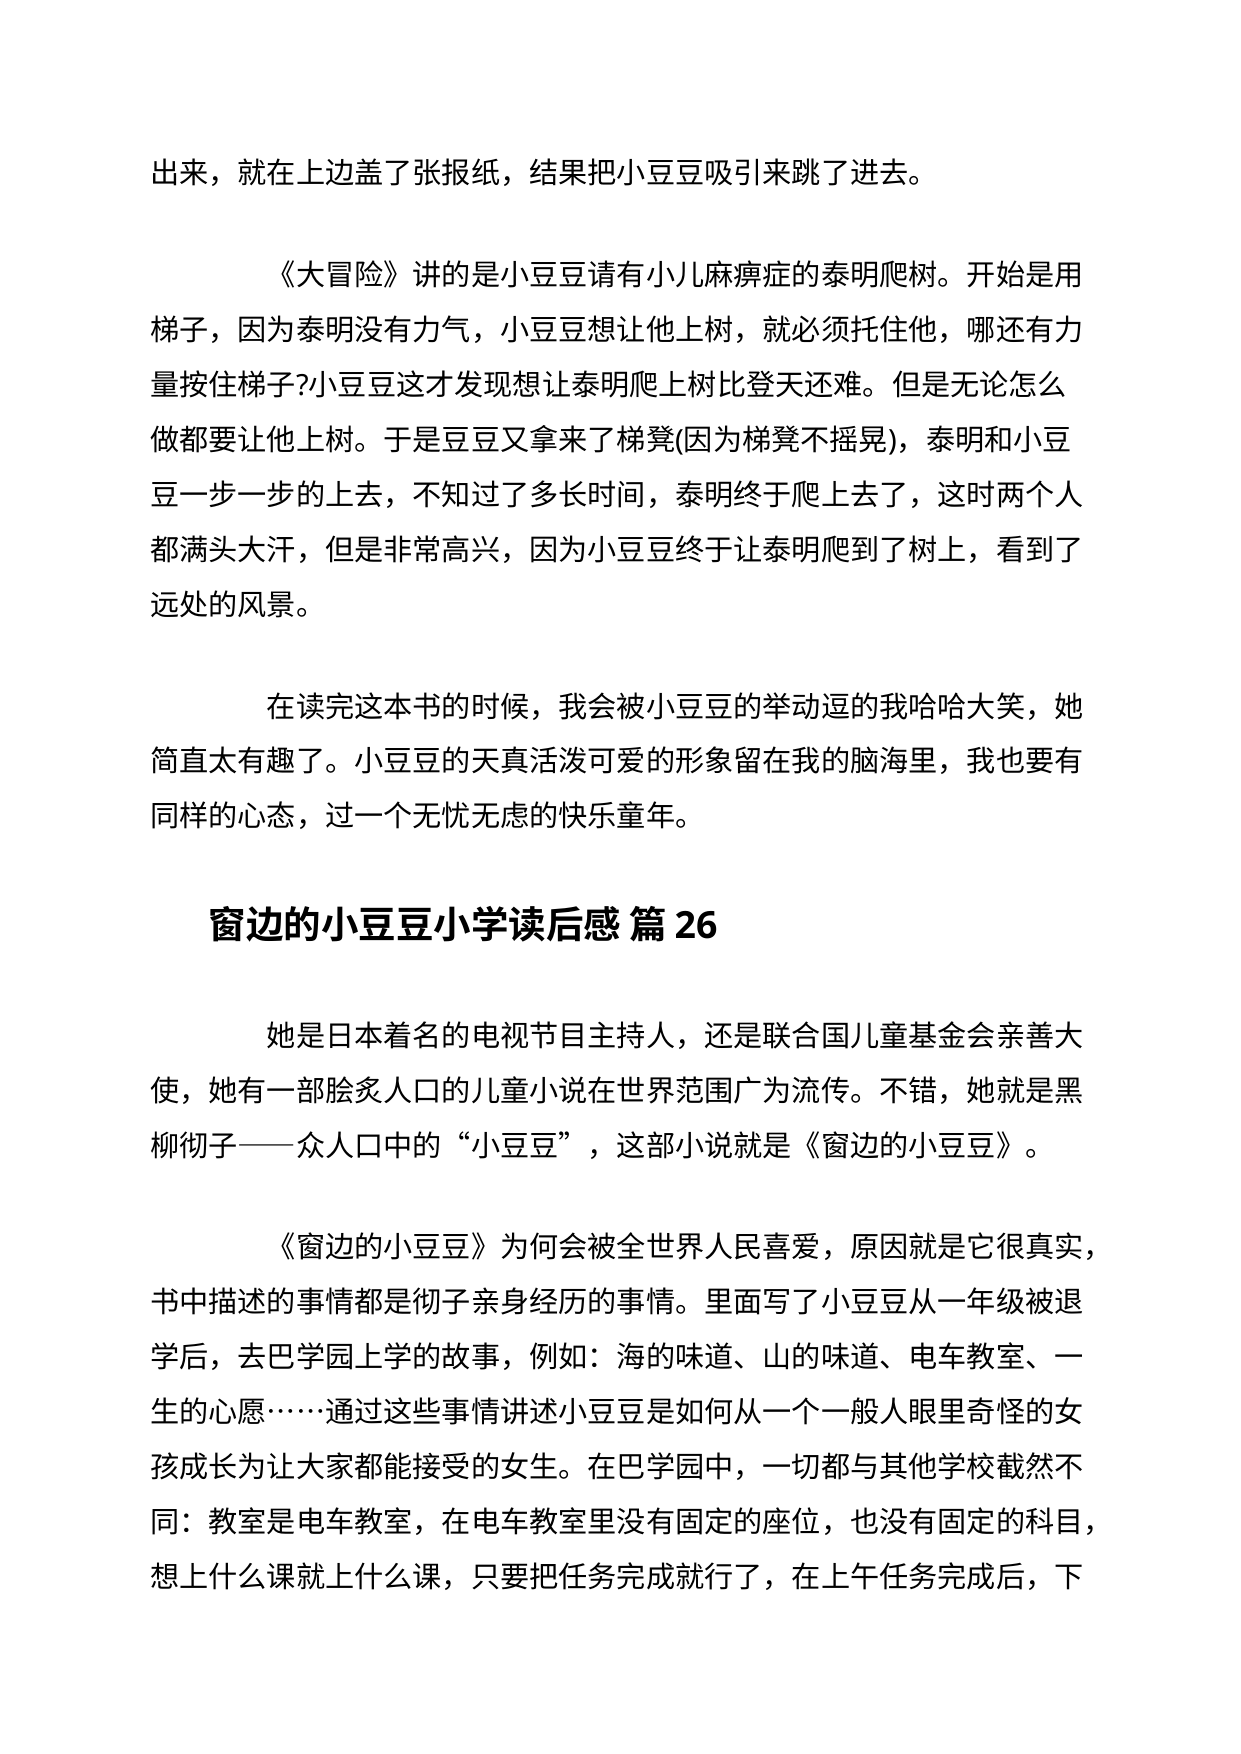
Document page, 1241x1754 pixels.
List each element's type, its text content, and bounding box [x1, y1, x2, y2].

text 《大冒险》讲的是小豆豆请有小儿麻痹症的泰明爬树。开始是用梯子，因为泰明没有力气，小豆豆想让他上树，就必须托住他，哪还有力量按住梯子?小豆豆这才发现想让泰明爬上树比登天还难。但是无论怎么做都要让他上树。于是豆豆又拿来了梯凳(因为梯凳不摇晃)，泰明和小豆豆一步一步的上去，不知过了多长时间，泰明终于爬上去了，这时两个人都满头大汗，但是非常高兴，因为小豆豆终于让泰明爬到了树上，看到了远处的风景。 [150, 252, 1090, 624]
text 她是日本着名的电视节目主持人，还是联合国儿童基金会亲善大使，她有一部脍炙人口的儿童小说在世界范围广为流传。不错，她就是黑柳彻子——众人口中的“小豆豆”，这部小说就是《窗边的小豆豆》。 [150, 1012, 1090, 1164]
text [150, 1224, 1090, 1596]
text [150, 150, 1090, 192]
text 窗边的小豆豆小学读后感 篇26 [150, 895, 1090, 949]
text 在读完这本书的时候，我会被小豆豆的举动逗的我哈哈大笑，她简直太有趣了。小豆豆的天真活泼可爱的形象留在我的脑海里，我也要有同样的心态，过一个无忧无虑的快乐童年。 [150, 683, 1090, 835]
